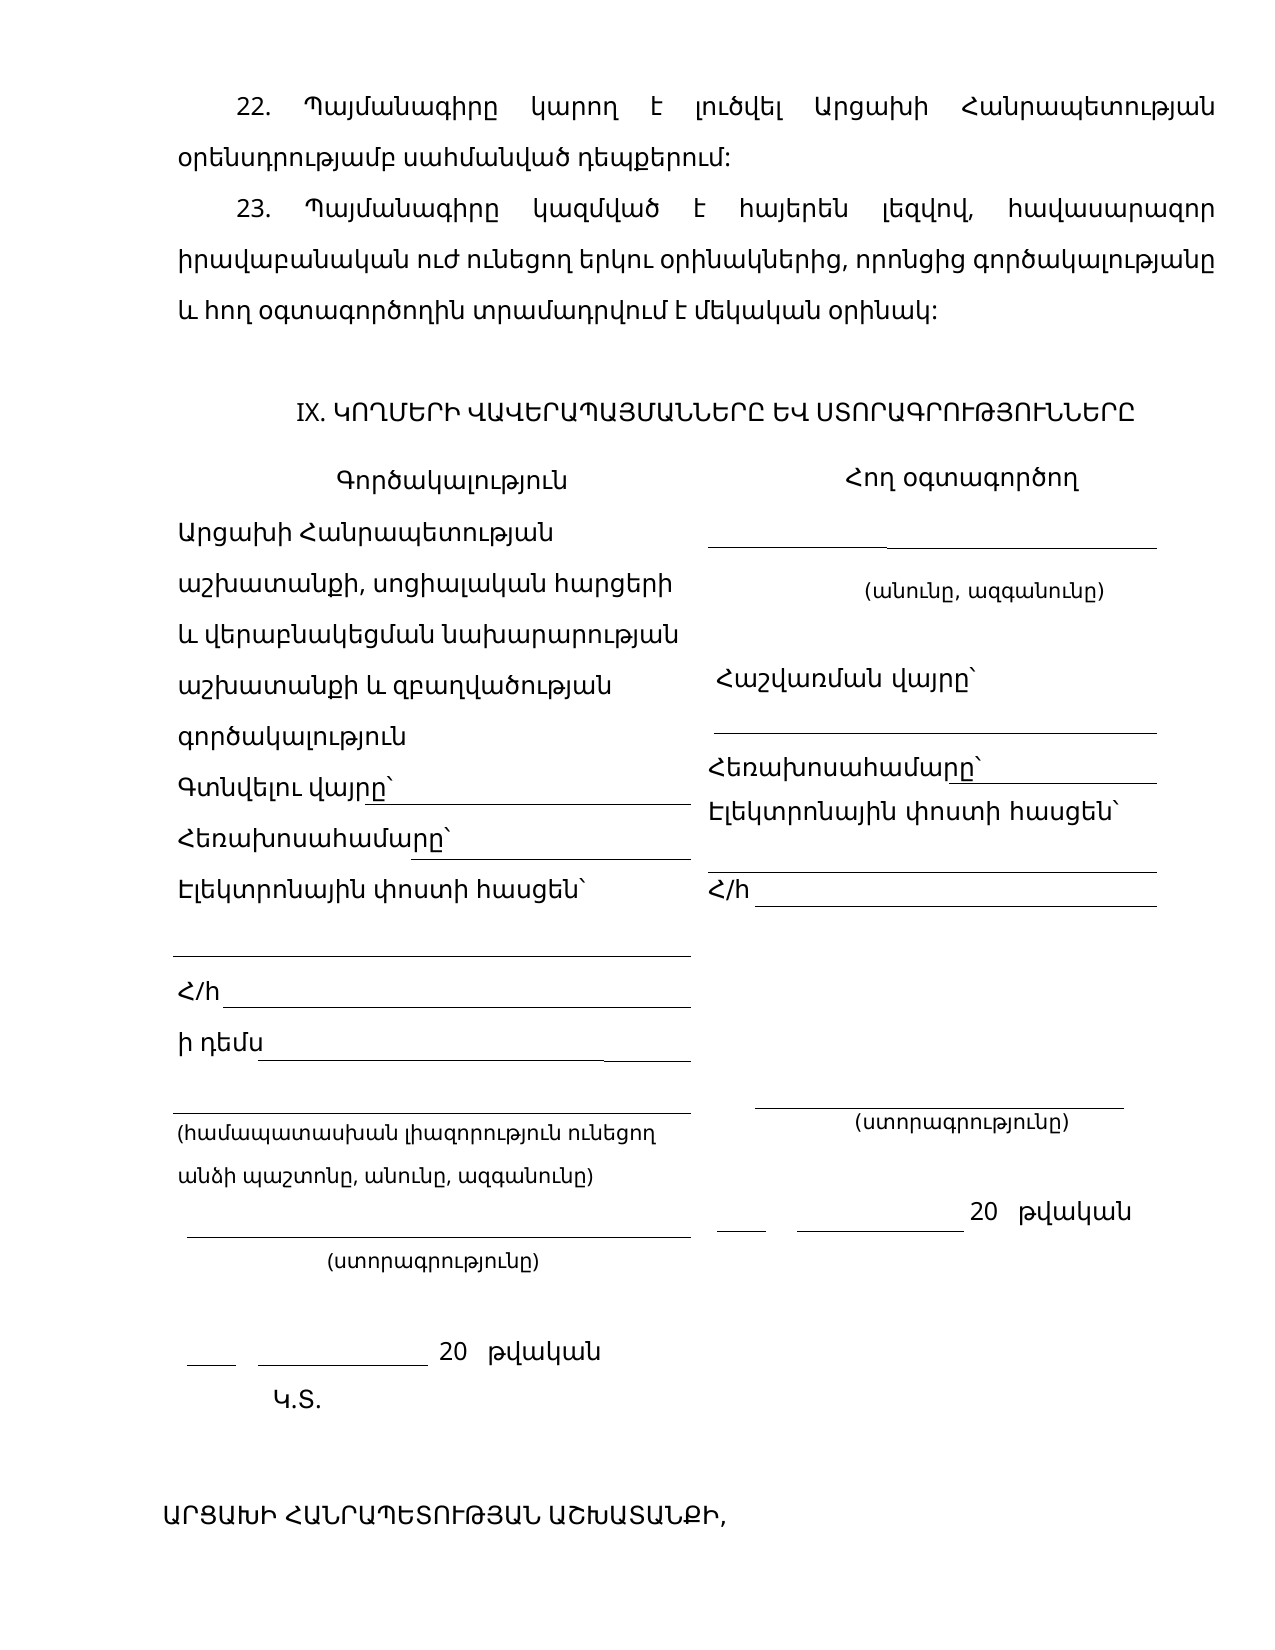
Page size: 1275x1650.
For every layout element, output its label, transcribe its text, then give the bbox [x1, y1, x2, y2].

text 22. Պայմանագիրը կարող է լուծվել Արցախի Հանրապետության օրենսդրությամբ սահմանված դեպքերում: [177, 89, 1216, 174]
table_header Հող օգտագործող (անունը, ազգանունը) Հաշվառման վայրը՝ Հեռախոսահամարը՝ Էլեկտրոնային փոստի հասցեն՝ Հ/հ (ստորագրությունը) [697, 463, 1227, 1429]
text ԱՐՑԱԽԻ ՀԱՆՐԱՊԵՏՈՒԹՅԱՆ ԱՇԽԱՏԱՆՔԻ, [162, 1498, 1216, 1532]
text IX. ԿՈՂՄԵՐԻ ՎԱՎԵՐԱՊԱՅՄԱՆՆԵՐԸ ԵՎ ՍՏՈՐԱԳՐՈՒԹՅՈՒՆՆԵՐԸ [177, 395, 1216, 429]
table_header Գործակալություն Արցախի Հանրապետության աշխատանքի, սոցիալական հարցերի և վերաբնակեցման նախարարության աշխատանքի և զբաղվածության գործակալություն Գտնվելու վայրը՝ Հեռախոսահամարը՝ Էլեկտրոնային փոստի հասցեն՝ Հ/հ ի դեմս (համապատասխան լիազորություն ունեցող անձի պաշտոնը, անունը, ազգանունը) (ստորագրությունը) Կ.Տ. [166, 463, 697, 1429]
text 23. Պայմանագիրը կազմված է հայերեն լեզվով, հավասարազոր իրավաբանական ուժ ունեցող երկու օրինակներից, որոնցից գործակալությանը և հող օգտագործողին տրամադրվում է մեկական օրինակ: [177, 191, 1216, 327]
